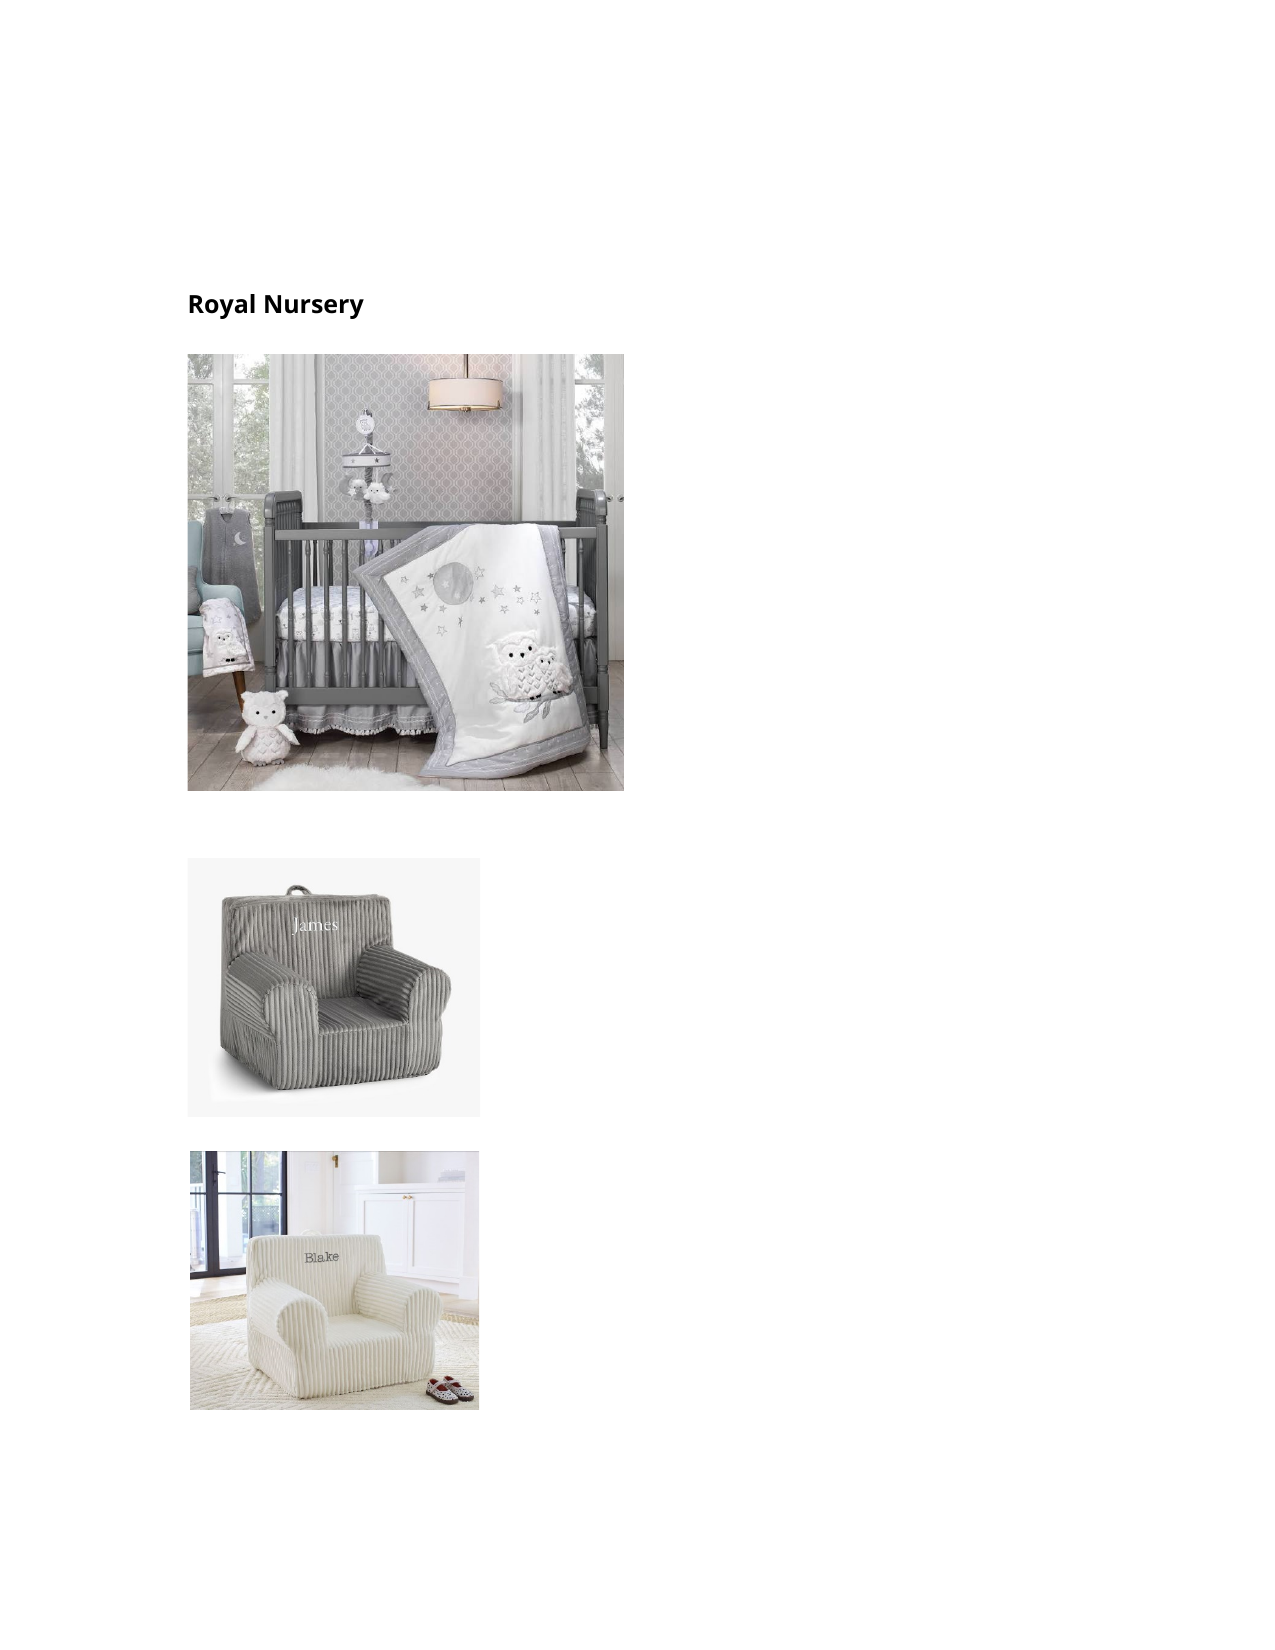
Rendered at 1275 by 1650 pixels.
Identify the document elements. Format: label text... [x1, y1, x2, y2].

picture [187, 858, 481, 1117]
text Royal Nursery [187, 286, 1087, 320]
picture [187, 354, 624, 791]
picture [188, 1151, 479, 1408]
